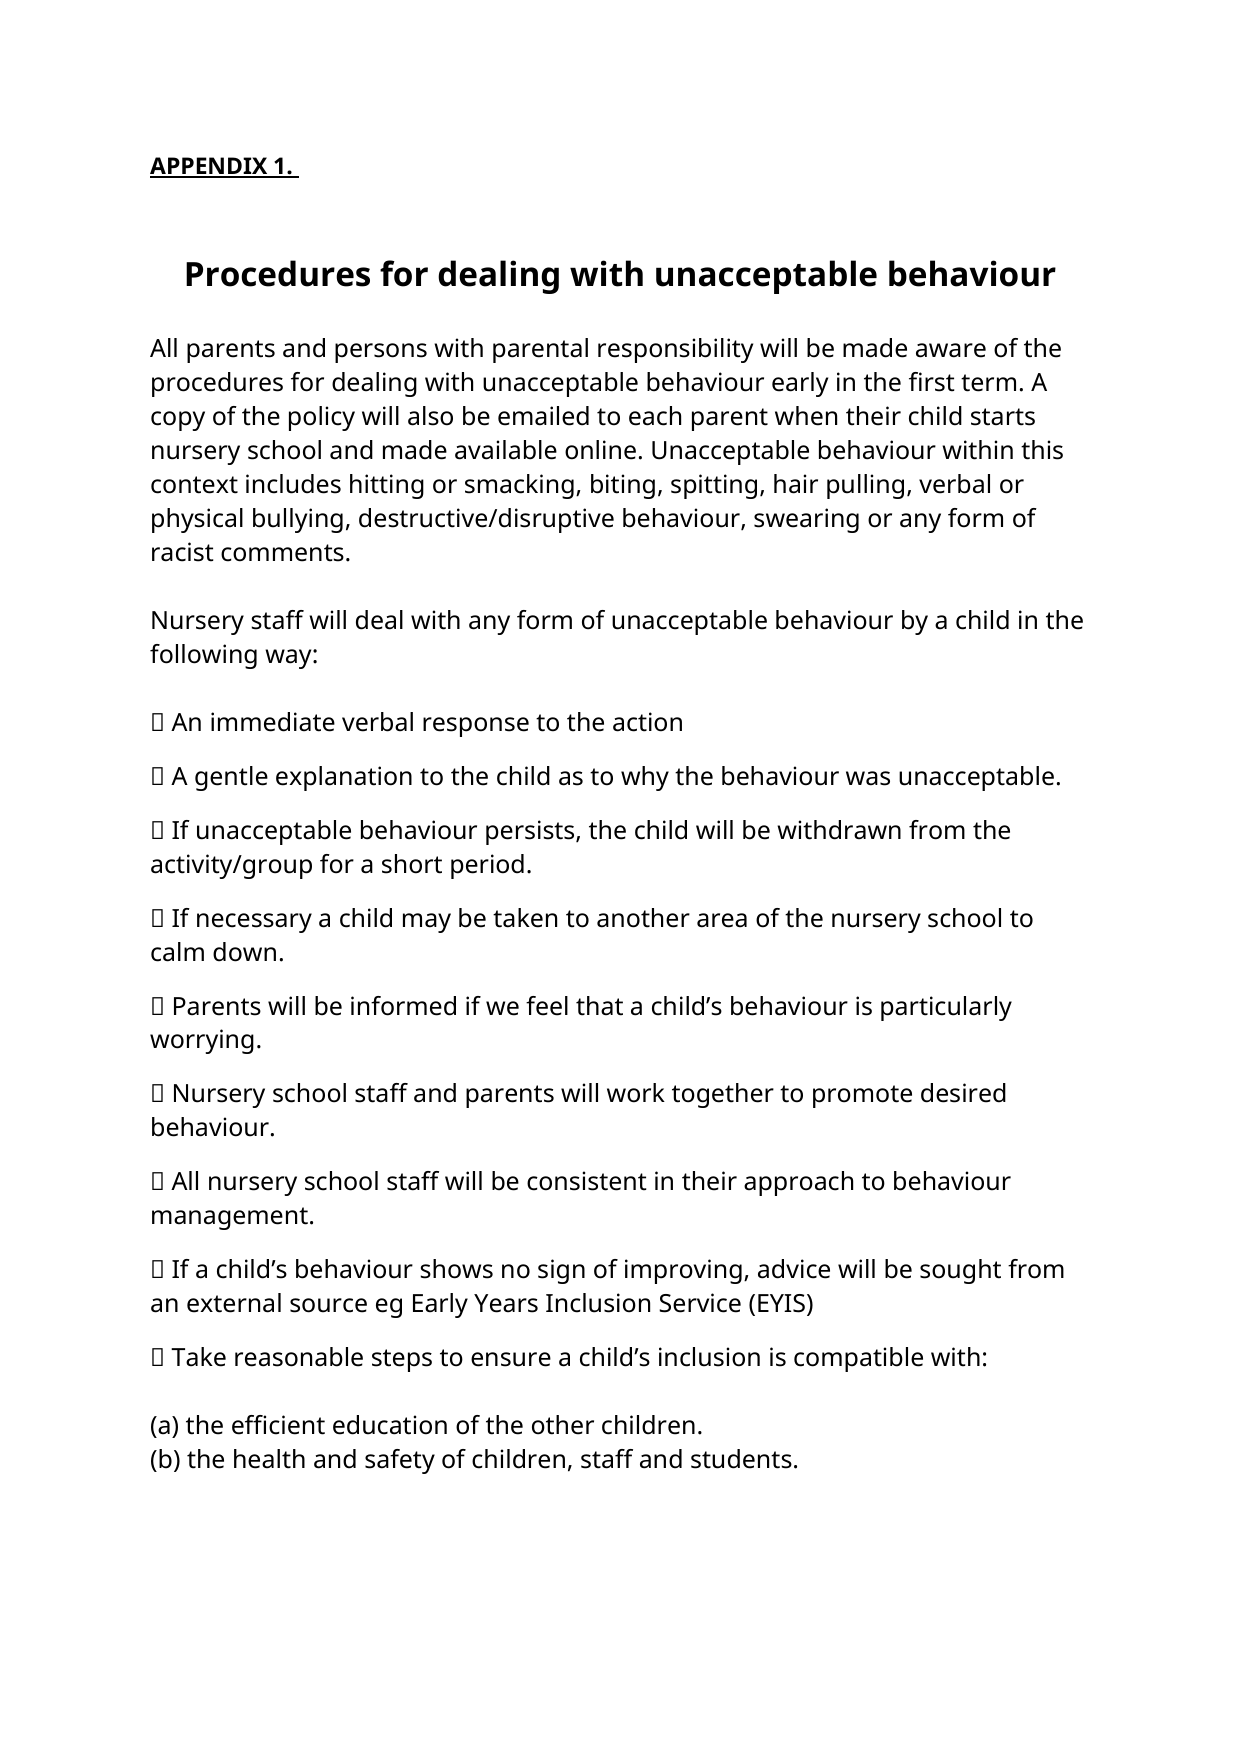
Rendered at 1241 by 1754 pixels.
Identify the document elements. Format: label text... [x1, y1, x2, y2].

text  Nursery school staff and parents will work together to promote desired behaviour. [150, 1076, 1090, 1144]
text  If necessary a child may be taken to another area of the nursery school to calm down. [150, 900, 1090, 968]
text  An immediate verbal response to the action [150, 705, 1090, 739]
text  Take reasonable steps to ensure a child’s inclusion is compatible with: [150, 1339, 1090, 1373]
text  All nursery school staff will be consistent in their approach to behaviour management. [150, 1164, 1090, 1232]
text All parents and persons with parental responsibility will be made aware of the procedures for dealing with unacceptable behaviour early in the first term. A copy of the policy will also be emailed to each parent when their child starts nursery school and made available online. Unacceptable behaviour within this context includes hitting or smacking, biting, spitting, hair pulling, verbal or physical bullying, destructive/disruptive behaviour, swearing or any form of racist comments. [150, 330, 1090, 569]
text (b) the health and safety of children, staff and students. [150, 1442, 1090, 1476]
text APPENDIX 1. [150, 150, 1090, 181]
text Procedures for dealing with unacceptable behaviour [150, 251, 1090, 296]
text  If unacceptable behaviour persists, the child will be withdrawn from the activity/group for a short period. [150, 812, 1090, 881]
text  Parents will be informed if we feel that a child’s behaviour is particularly worrying. [150, 988, 1090, 1056]
text (a) the efficient education of the other children. [150, 1407, 1090, 1442]
text  If a child’s behaviour shows no sign of improving, advice will be sought from an external source eg Early Years Inclusion Service (EYIS) [150, 1252, 1090, 1320]
text  A gentle explanation to the child as to why the behaviour was unacceptable. [150, 759, 1090, 793]
text Nursery staff will deal with any form of unacceptable behaviour by a child in the following way: [150, 603, 1090, 671]
